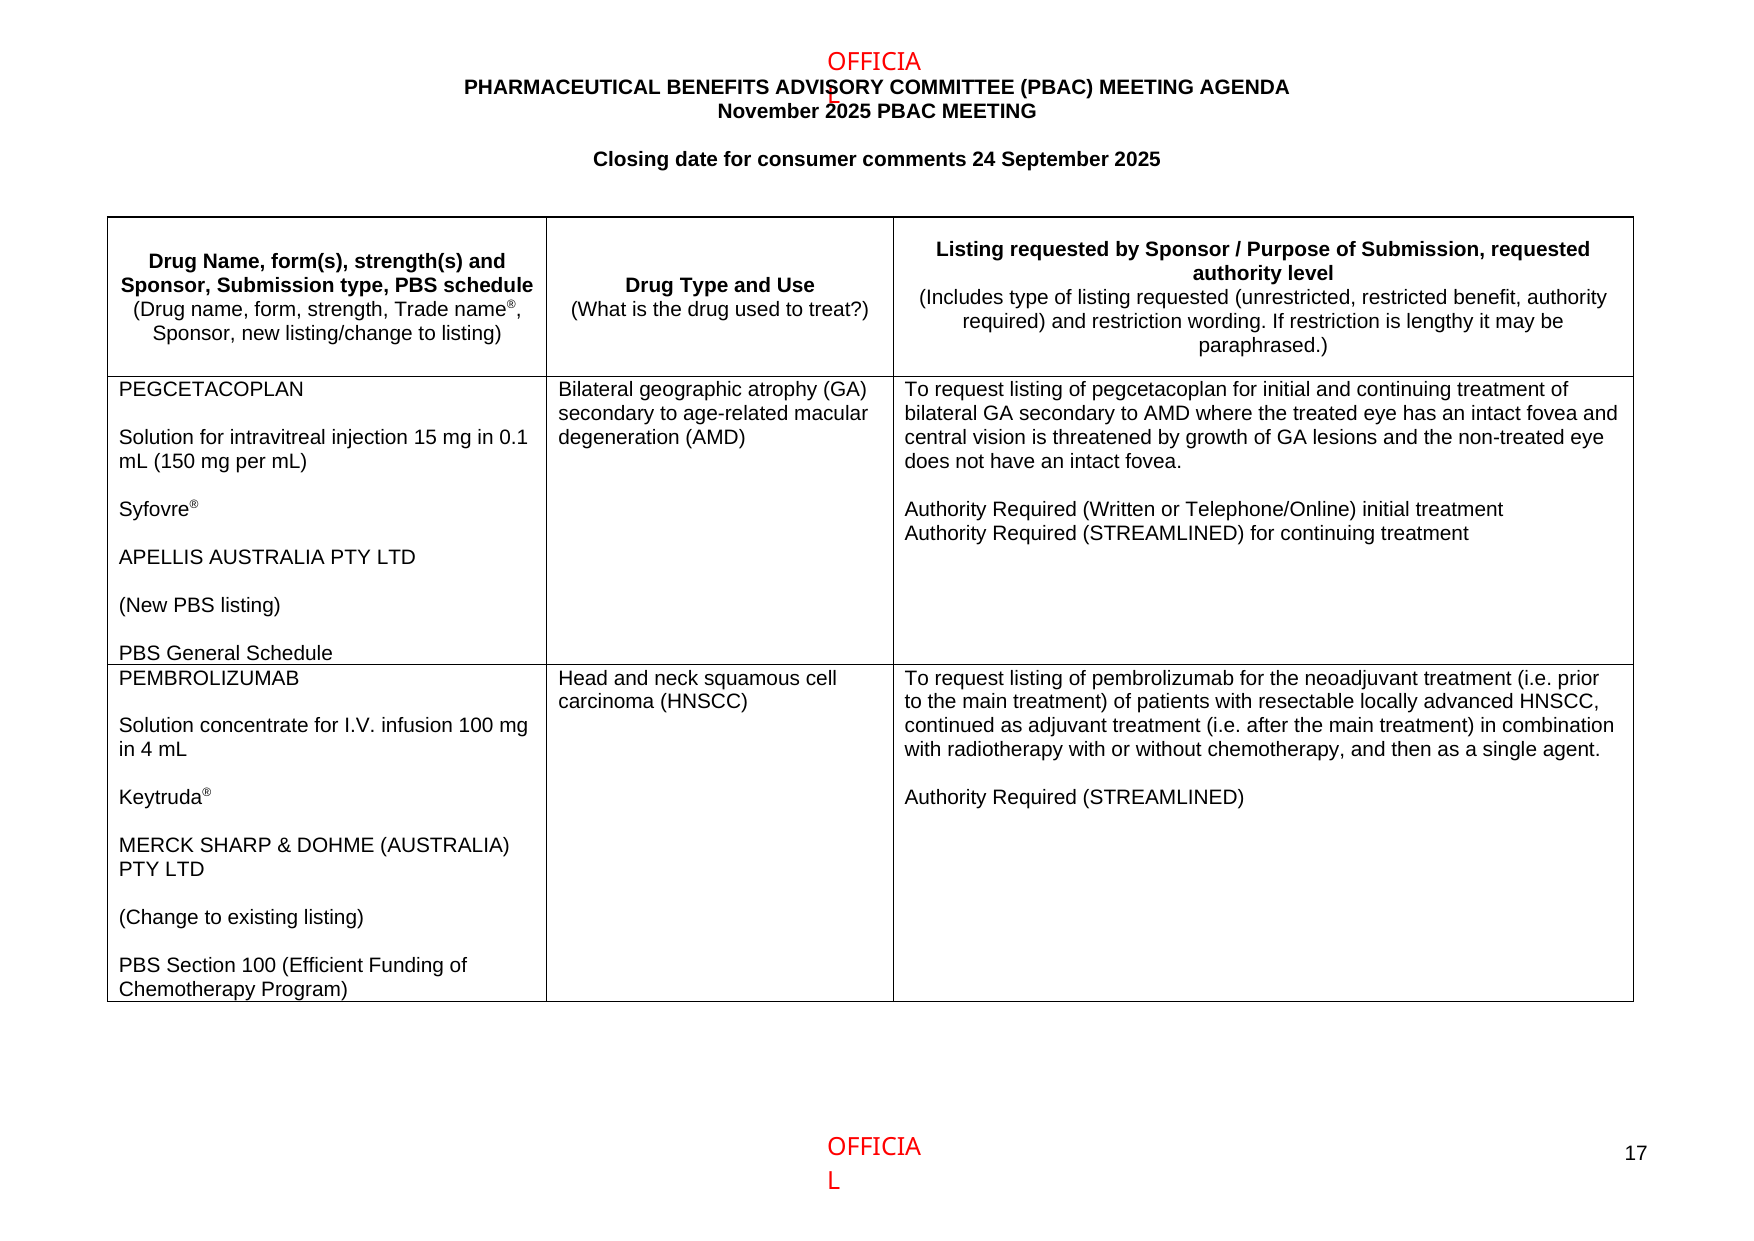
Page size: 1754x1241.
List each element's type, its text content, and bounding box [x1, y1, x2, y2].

table_cell To request listing of pembrolizumab for the neoadjuvant treatment (i.e. prior to the main treatment) of patients with resectable locally advanced HNSCC, continued as adjuvant treatment (i.e. after the main treatment) in combination with radiotherapy with or without chemotherapy, and then as a single agent. Authority Required (STREAMLINED) [894, 665, 1633, 1001]
table_cell To request listing of pegcetacoplan for initial and continuing treatment of bilateral GA secondary to AMD where the treated eye has an intact fovea and central vision is threatened by growth of GA lesions and the non-treated eye does not have an intact fovea. Authority Required (Written or Telephone/Online) initial treatment Authority Required (STREAMLINED) for continuing treatment [894, 377, 1633, 664]
table_header Listing requested by Sponsor / Purpose of Submission, requested authority level (Includes type of listing requested (unrestricted, restricted benefit, authority required) and restriction wording. If restriction is lengthy it may be paraphrased.) [894, 218, 1633, 376]
table_cell Bilateral geographic atrophy (GA) secondary to age-related macular degeneration (AMD) [547, 377, 893, 664]
table_cell Head and neck squamous cell carcinoma (HNSCC) [547, 665, 893, 1001]
table_cell PEMBROLIZUMAB Solution concentrate for I.V. infusion 100 mg in 4 mL Keytruda® MERCK SHARP & DOHME (AUSTRALIA) PTY LTD (Change to existing listing) PBS Section 100 (Efficient Funding of Chemotherapy Program) [108, 665, 546, 1001]
table_header Drug Type and Use (What is the drug used to treat?) [547, 218, 893, 376]
table_cell PEGCETACOPLAN Solution for intravitreal injection 15 mg in 0.1 mL (150 mg per mL) Syfovre® APELLIS AUSTRALIA PTY LTD (New PBS listing) PBS General Schedule [108, 377, 546, 664]
table_header Drug Name, form(s), strength(s) and Sponsor, Submission type, PBS schedule (Drug name, form, strength, Trade name®, Sponsor, new listing/change to listing) [108, 218, 546, 376]
